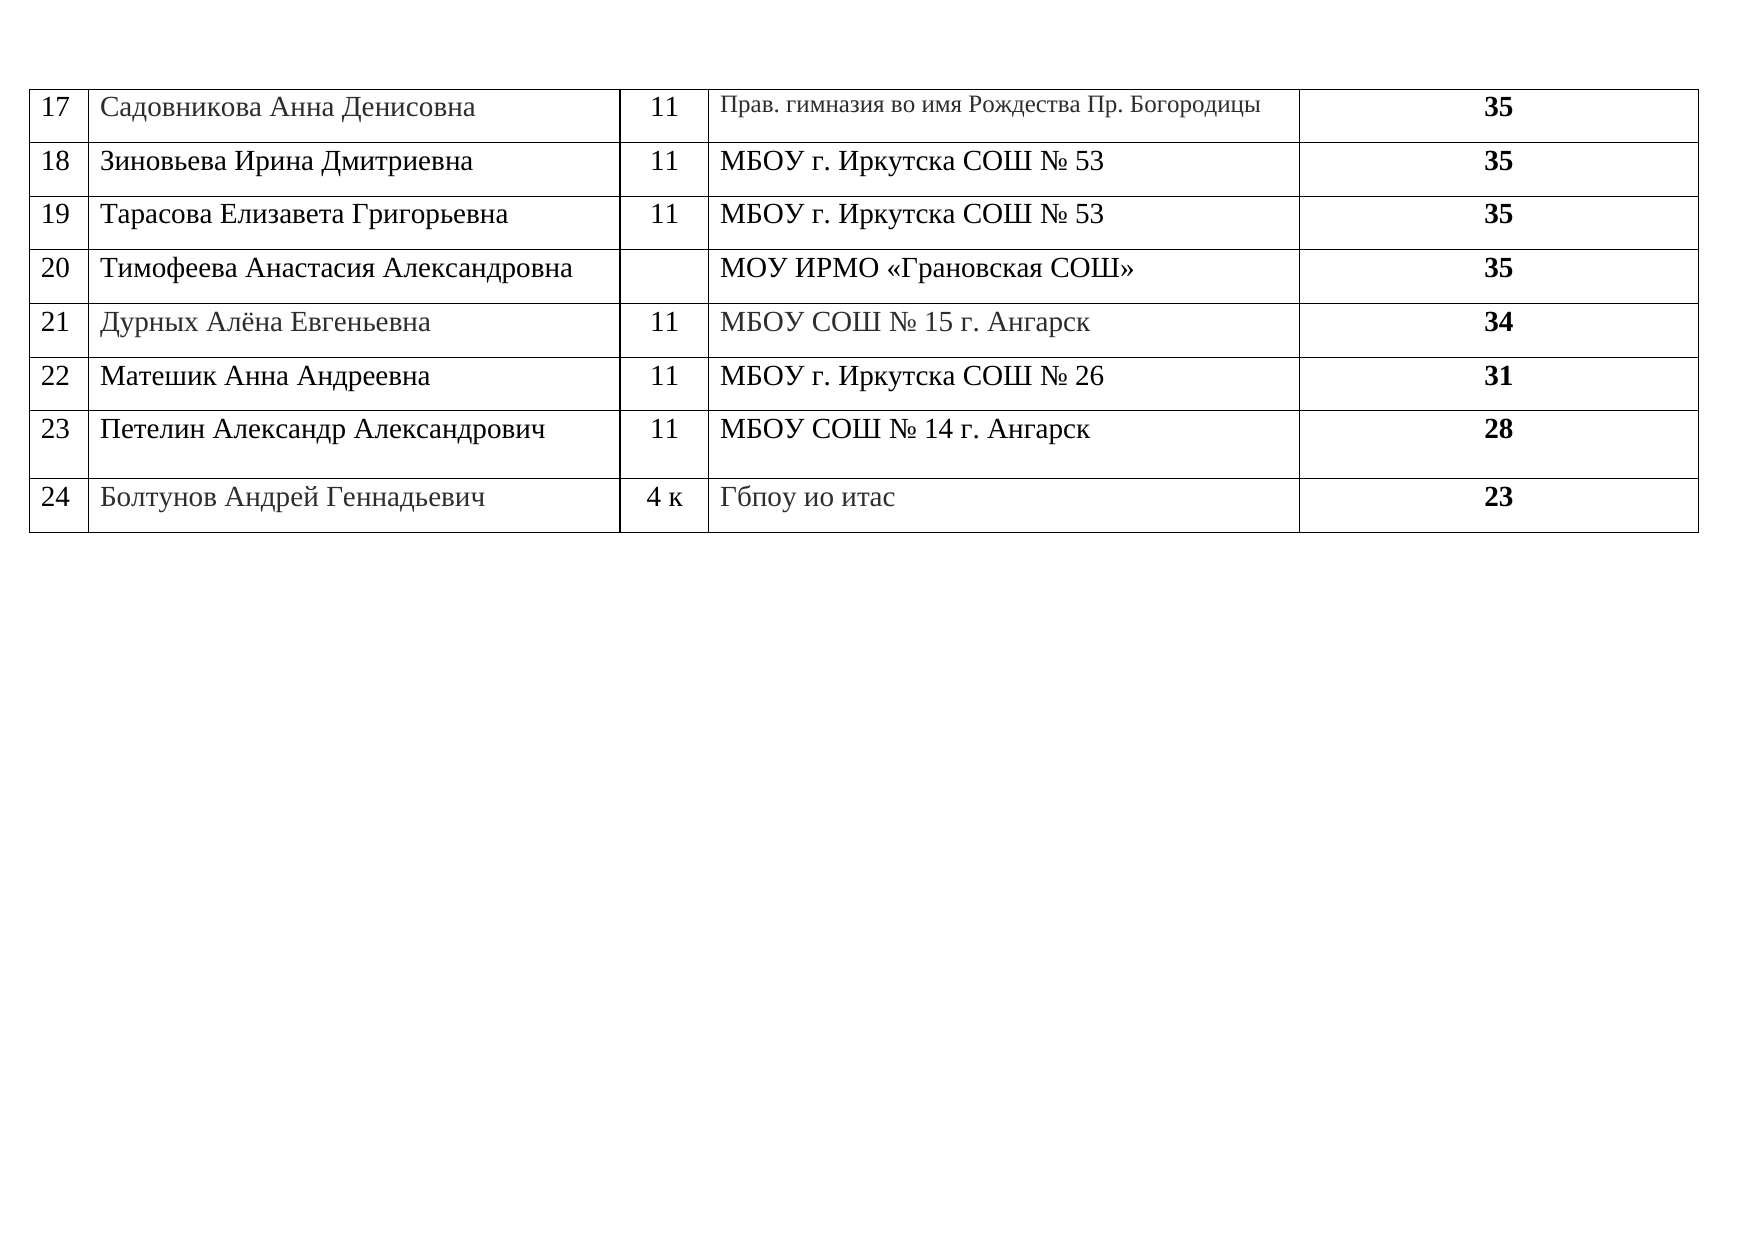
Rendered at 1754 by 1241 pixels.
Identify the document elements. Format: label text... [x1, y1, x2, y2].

table_cell 18 [30, 143, 88, 196]
table_cell 35 [1300, 143, 1698, 196]
table_cell 34 [1300, 304, 1698, 357]
table_cell Петелин Александр Александрович [89, 411, 619, 478]
table_cell 28 [1300, 411, 1698, 478]
table_cell 22 [30, 358, 88, 410]
table_cell 17 [30, 90, 88, 142]
table_cell 11 [621, 143, 708, 196]
table_cell 35 [1300, 250, 1698, 303]
table_cell Матешик Анна Андреевна [89, 358, 619, 410]
table_cell Гбпоу ио итас [709, 479, 1299, 532]
table_cell 20 [30, 250, 88, 303]
table_cell 23 [1300, 479, 1698, 532]
table_cell 11 [621, 90, 708, 142]
table_cell МБОУ г. Иркутска СОШ № 26 [709, 358, 1299, 410]
table_cell Зиновьева Ирина Дмитриевна [89, 143, 619, 196]
table_cell 23 [30, 411, 88, 478]
table_cell 11 [621, 304, 708, 357]
table_cell МБОУ СОШ № 14 г. Ангарск [709, 411, 1299, 478]
table_cell 11 [621, 411, 708, 478]
table_cell МОУ ИРМО «Грановская СОШ» [709, 250, 1299, 303]
table_cell 35 [1300, 90, 1698, 142]
table_cell 11 [621, 197, 708, 249]
table_cell 31 [1300, 358, 1698, 410]
table_cell [621, 250, 708, 303]
table_cell Дурных Алёна Евгеньевна [89, 304, 619, 357]
table_cell Тарасова Елизавета Григорьевна [89, 197, 619, 249]
table_cell МБОУ СОШ № 15 г. Ангарск [709, 304, 1299, 357]
table_cell Садовникова Анна Денисовна [89, 90, 619, 142]
table_cell МБОУ г. Иркутска СОШ № 53 [709, 197, 1299, 249]
table_cell Болтунов Андрей Геннадьевич [89, 479, 619, 532]
table_cell 35 [1300, 197, 1698, 249]
table_cell 21 [30, 304, 88, 357]
table_cell Прав. гимназия во имя Рождества Пр. Богородицы [709, 90, 1299, 142]
table_cell Тимофеева Анастасия Александровна [89, 250, 619, 303]
table_cell 11 [621, 358, 708, 410]
table_cell МБОУ г. Иркутска СОШ № 53 [709, 143, 1299, 196]
table_cell 19 [30, 197, 88, 249]
table_cell 4 к [621, 479, 708, 532]
table_cell 24 [30, 479, 88, 532]
